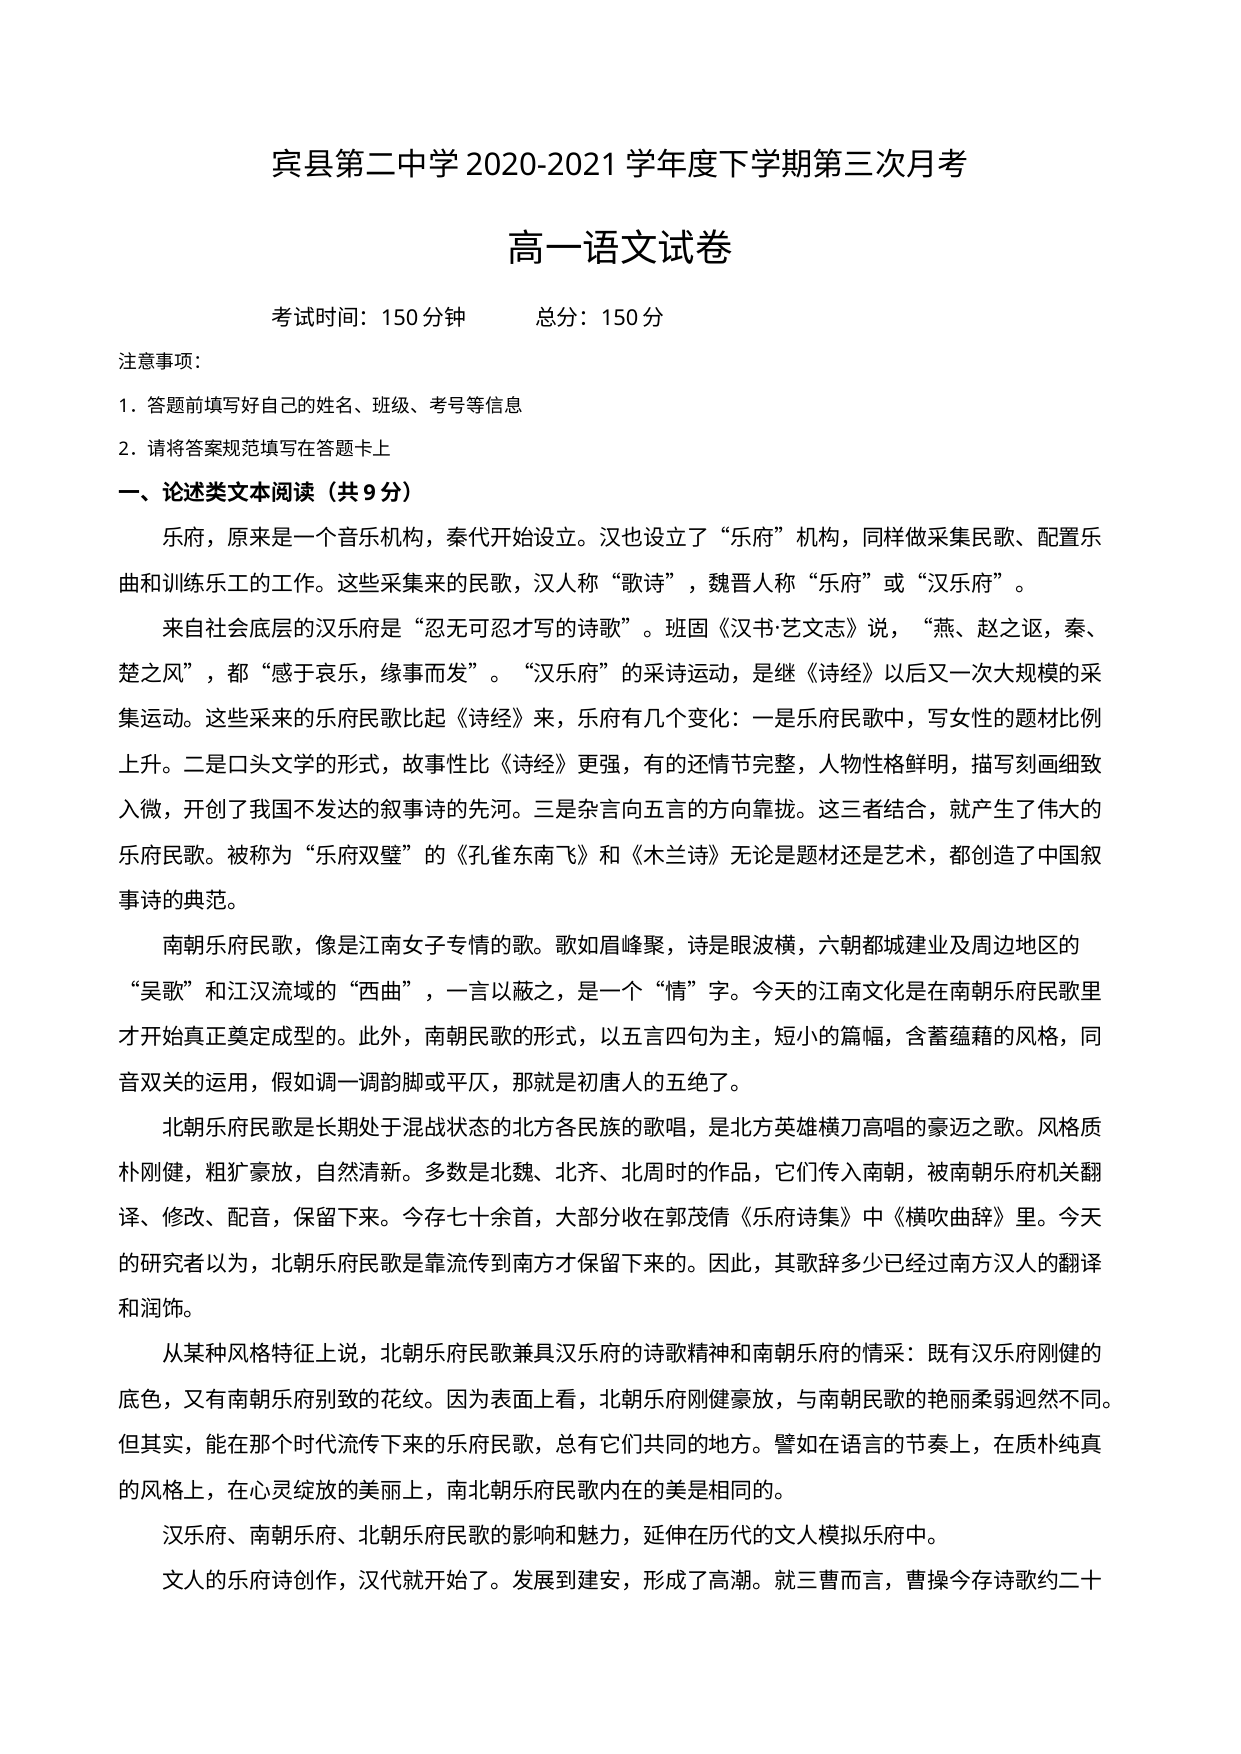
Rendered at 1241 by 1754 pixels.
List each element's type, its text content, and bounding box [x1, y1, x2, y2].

text 南朝乐府民歌，像是江南女子专情的歌。歌如眉峰聚，诗是眼波横，六朝都城建业及周边地区的“吴歌”和江汉流域的“西曲”，一言以蔽之，是一个“情”字。今天的江南文化是在南朝乐府民歌里才开始真正奠定成型的。此外，南朝民歌的形式，以五言四句为主，短小的篇幅，含蓄蕴藉的风格，同音双关的运用，假如调一调韵脚或平仄，那就是初唐人的五绝了。 [118, 928, 1122, 1097]
text 从某种风格特征上说，北朝乐府民歌兼具汉乐府的诗歌精神和南朝乐府的情采：既有汉乐府刚健的底色，又有南朝乐府别致的花纹。因为表面上看，北朝乐府刚健豪放，与南朝民歌的艳丽柔弱迥然不同。但其实，能在那个时代流传下来的乐府民歌，总有它们共同的地方。譬如在语言的节奏上，在质朴纯真的风格上，在心灵绽放的美丽上，南北朝乐府民歌内在的美是相同的。 [118, 1336, 1122, 1505]
text 一、论述类文本阅读（共9分） [118, 474, 1122, 507]
text 汉乐府、南朝乐府、北朝乐府民歌的影响和魅力，延伸在历代的文人模拟乐府中。 [118, 1517, 1122, 1550]
text 北朝乐府民歌是长期处于混战状态的北方各民族的歌唱，是北方英雄横刀高唱的豪迈之歌。风格质朴刚健，粗犷豪放，自然清新。多数是北魏、北齐、北周时的作品，它们传入南朝，被南朝乐府机关翻译、修改、配音，保留下来。今存七十余首，大部分收在郭茂倩《乐府诗集》中《横吹曲辞》里。今天的研究者以为，北朝乐府民歌是靠流传到南方才保留下来的。因此，其歌辞多少已经过南方汉人的翻译和润饰。 [118, 1109, 1122, 1323]
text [118, 1562, 1122, 1595]
text 2．请将答案规范填写在答题卡上 [118, 431, 1122, 464]
text 考试时间：150分钟 总分：150分 [118, 299, 1122, 332]
text 1．答题前填写好自己的姓名、班级、考号等信息 [118, 388, 1122, 420]
text 宾县第二中学2020-2021学年度下学期第三次月考 [118, 129, 1122, 194]
text 来自社会底层的汉乐府是“忍无可忍才写的诗歌”。班固《汉书·艺文志》说，“燕、赵之讴，秦、楚之风”，都“感于哀乐，缘事而发”。“汉乐府”的采诗运动，是继《诗经》以后又一次大规模的采集运动。这些采来的乐府民歌比起《诗经》来，乐府有几个变化：一是乐府民歌中，写女性的题材比例上升。二是口头文学的形式，故事性比《诗经》更强，有的还情节完整，人物性格鲜明，描写刻画细致入微，开创了我国不发达的叙事诗的先河。三是杂言向五言的方向靠拢。这三者结合，就产生了伟大的乐府民歌。被称为“乐府双璧”的《孔雀东南飞》和《木兰诗》无论是题材还是艺术，都创造了中国叙事诗的典范。 [118, 610, 1122, 915]
text 注意事项： [118, 344, 1122, 377]
text 高一语文试卷 [118, 213, 1122, 278]
text 乐府，原来是一个音乐机构，秦代开始设立。汉也设立了“乐府”机构，同样做采集民歌、配置乐曲和训练乐工的工作。这些采集来的民歌，汉人称“歌诗”，魏晋人称“乐府”或“汉乐府”。 [118, 520, 1122, 598]
